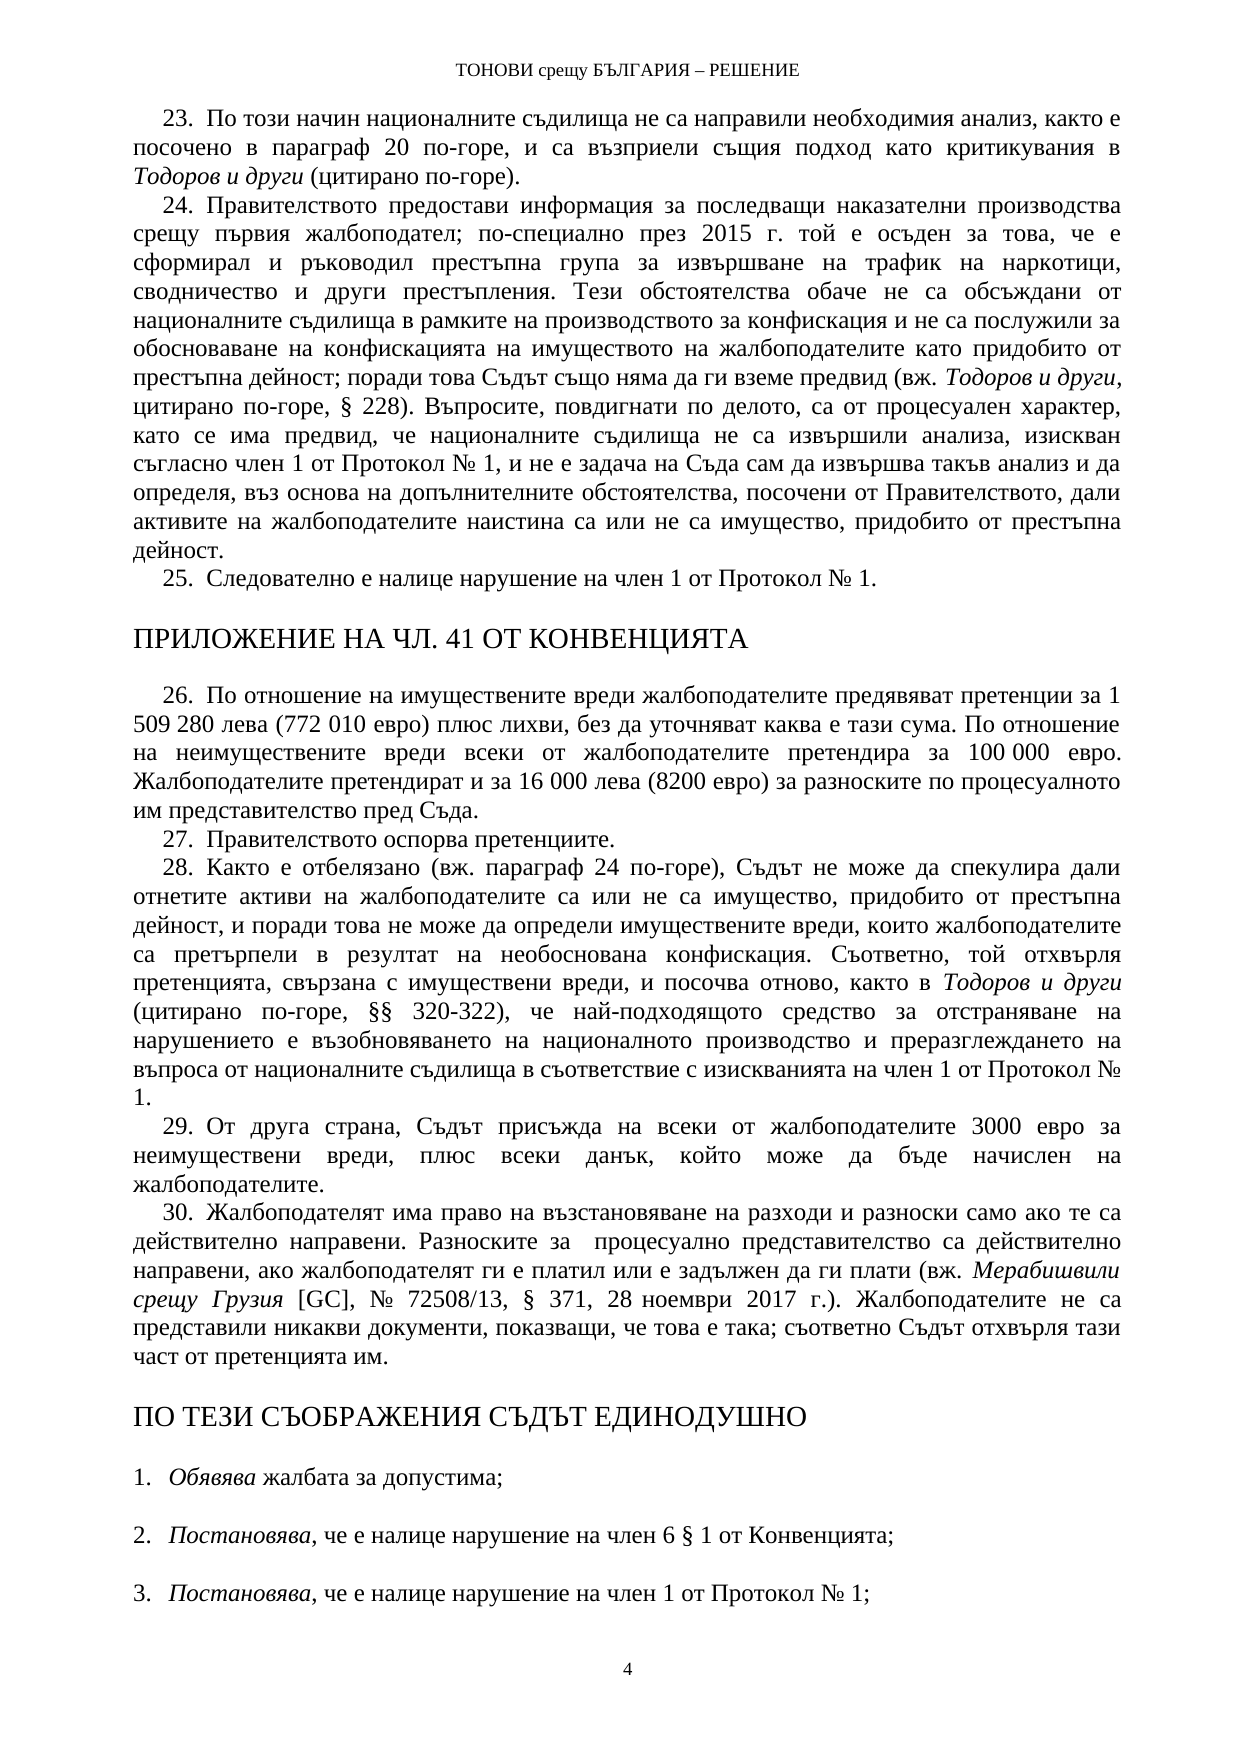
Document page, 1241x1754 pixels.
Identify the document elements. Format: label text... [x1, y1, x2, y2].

text 28. Както е отбелязано (вж. параграф 24 по-горе), Съдът не може да спекулира дали отнетите активи на жалбоподателите са или не са имущество, придобито от престъпна дейност, и поради това не може да определи имуществените вреди, които жалбоподателите са претърпели в резултат на необоснована конфискация. Съответно, той отхвърля претенцията, свързана с имуществени вреди, и посочва отново, както в Тодоров и други (цитирано по-горе, §§ 320-322), че най-подходящото средство за отстраняване на нарушението е възобновяването на националното производство и преразглеждането на въпроса от националните съдилища в съответствие с изискванията на член 1 от Протокол № 1. [133, 852, 1122, 1111]
list Постановява, че е налице нарушение на член 6 § 1 от Конвенцията; [133, 1520, 1122, 1548]
text 27. Правителството оспорва претенциите. [133, 824, 1122, 852]
text ПРИЛОЖЕНИЕ НА ЧЛ. 41 ОТ КОНВЕНЦИЯТА [133, 621, 1122, 655]
text 29. От друга страна, Съдът присъжда на всеки от жалбоподателите 3000 евро за неимуществени вреди, плюс всеки данък, който може да бъде начислен на жалбоподателите. [133, 1111, 1122, 1197]
text 30. Жалбоподателят има право на възстановяване на разходи и разноски само ако те са действително направени. Разноските за процесуално представителство са действително направени, ако жалбоподателят ги е платил или е задължен да ги плати (вж. Мерабишвили срещу Грузия [GC], № 72508/13, § 371, 28 ноември 2017 г.). Жалбоподателите не са представили никакви документи, показващи, че това е така; съответно Съдът отхвърля тази част от претенцията им. [133, 1197, 1122, 1370]
text 26. По отношение на имуществените вреди жалбоподателите предявяват претенции за 1 509 280 лева (772 010 евро) плюс лихви, без да уточняват каква е тази сума. По отношение на неимуществените вреди всеки от жалбоподателите претендира за 100 000 евро. Жалбоподателите претендират и за 16 000 лева (8200 евро) за разноските по процесуалното им представителство пред Съда. [133, 680, 1122, 824]
text 24. Правителството предостави информация за последващи наказателни производства срещу първия жалбоподател; по-специално през 2015 г. той е осъден за това, че е сформирал и ръководил престъпна група за извършване на трафик на наркотици, сводничество и други престъпления. Тези обстоятелства обаче не са обсъждани от националните съдилища в рамките на производството за конфискация и не са послужили за обосноваване на конфискацията на имуществото на жалбоподателите като придобито от престъпна дейност; поради това Съдът също няма да ги вземе предвид (вж. Тодоров и други, цитирано по-горе, § 228). Въпросите, повдигнати по делото, са от процесуален характер, като се има предвид, че националните съдилища не са извършили анализа, изискван съгласно член 1 от Протокол № 1, и не е задача на Съда сам да извършва такъв анализ и да определя, въз основа на допълнителните обстоятелства, посочени от Правителството, дали активите на жалбоподателите наистина са или не са имущество, придобито от престъпна дейност. [133, 190, 1122, 563]
text 23. По този начин националните съдилища не са направили необходимия анализ, както е посочено в параграф 20 по-горе, и са възприели същия подход като критикувания в Тодоров и други (цитирано по-горе). [133, 103, 1122, 190]
text ПО ТЕЗИ СЪОБРАЖЕНИЯ СЪДЪТ ЕДИНОДУШНО [133, 1399, 1122, 1433]
text 25. Следователно е налице нарушение на член 1 от Протокол № 1. [133, 563, 1122, 592]
list Постановява, че е налице нарушение на член 1 от Протокол № 1; [133, 1578, 1122, 1606]
list Обявява жалбата за допустима; [133, 1462, 1122, 1491]
